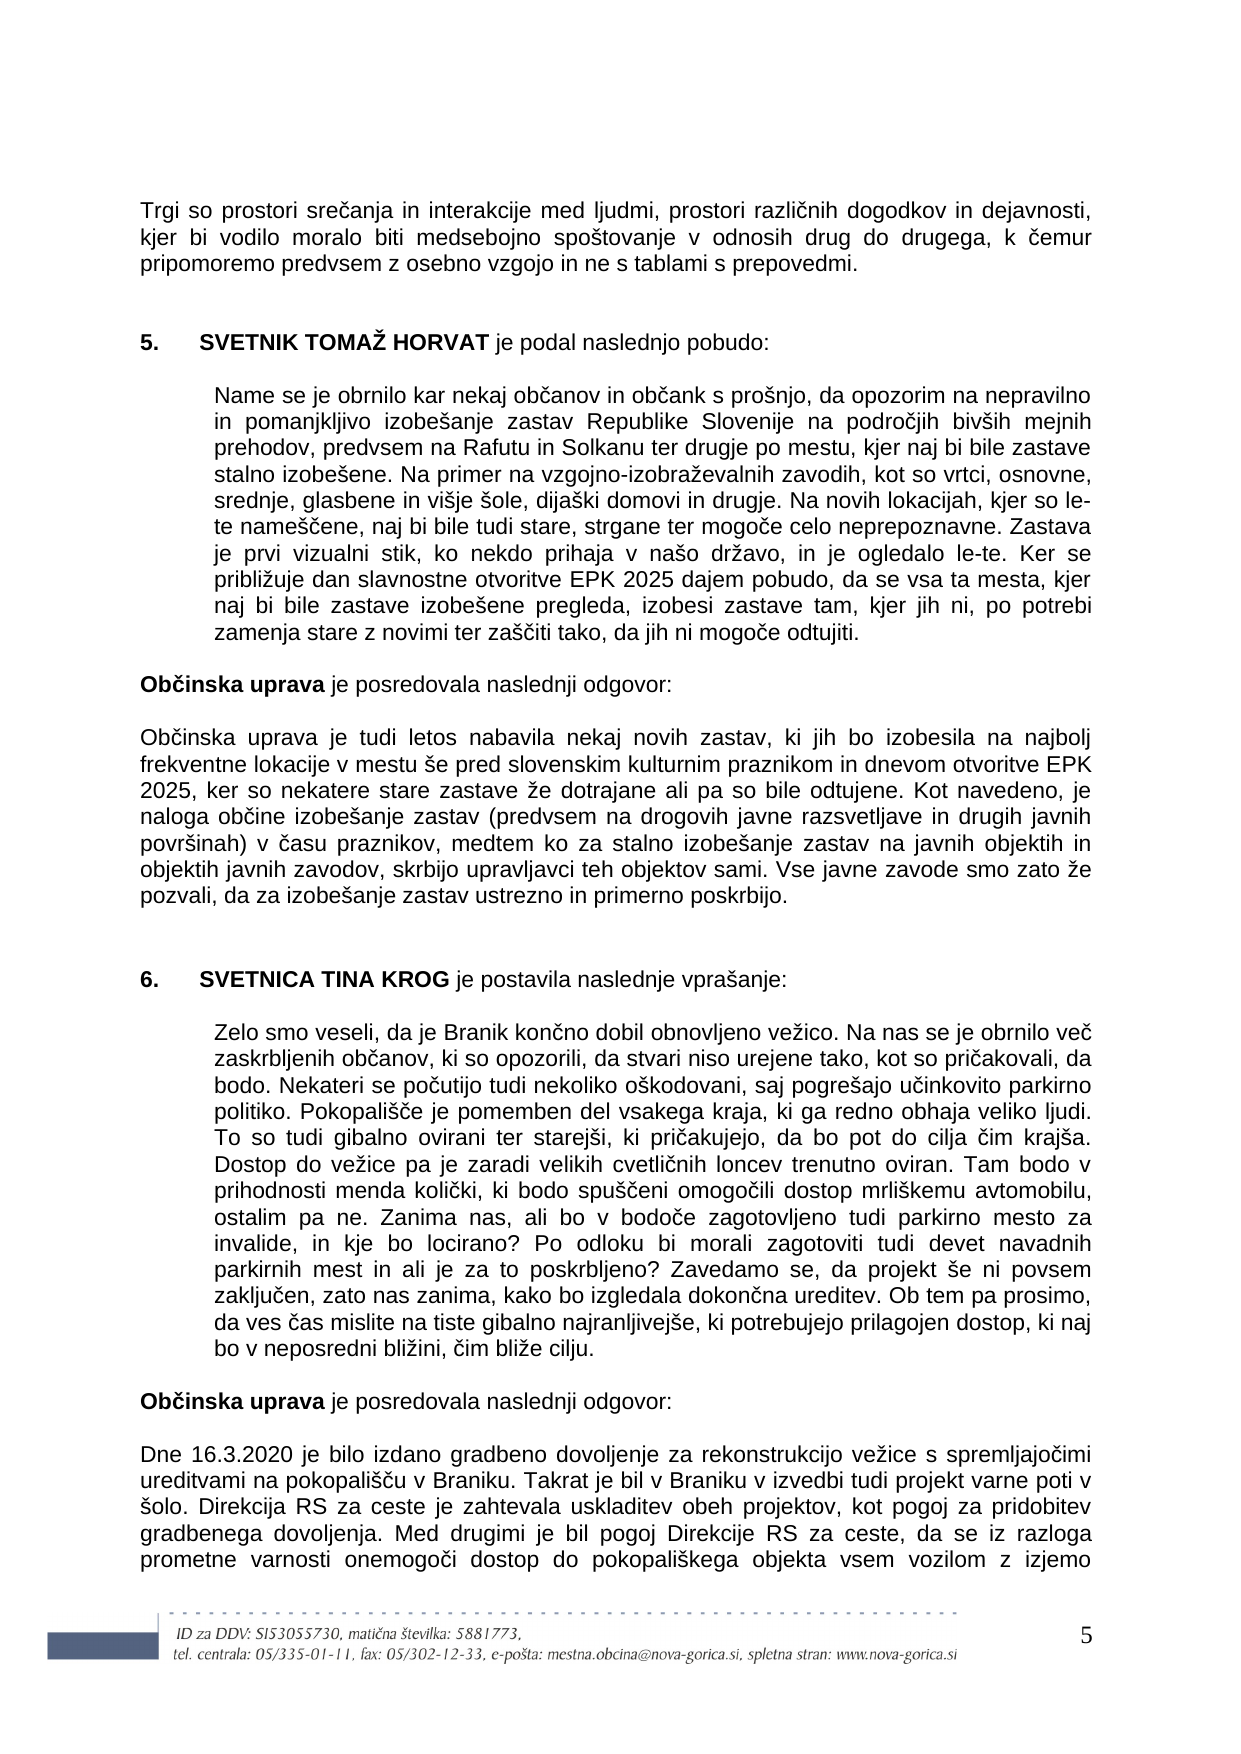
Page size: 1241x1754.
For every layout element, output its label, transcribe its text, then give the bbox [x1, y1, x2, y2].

text Občinska uprava je posredovala naslednji odgovor: [140, 671, 1092, 698]
text Name se je obrnilo kar nekaj občanov in občank s prošnjo, da opozorim na nepravilno in pomanjkljivo izobešanje zastav Republike Slovenije na področjih bivših mejnih prehodov, predvsem na Rafutu in Solkanu ter drugje po mestu, kjer naj bi bile zastave stalno izobešene. Na primer na vzgojno-izobraževalnih zavodih, kot so vrtci, osnovne, srednje, glasbene in višje šole, dijaški domovi in drugje. Na novih lokacijah, kjer so le-te nameščene, naj bi bile tudi stare, strgane ter mogoče celo neprepoznavne. Zastava je prvi vizualni stik, ko nekdo prihaja v našo državo, in je ogledalo le-te. Ker se približuje dan slavnostne otvoritve EPK 2025 dajem pobudo, da se vsa ta mesta, kjer naj bi bile zastave izobešene pregleda, izobesi zastave tam, kjer jih ni, po potrebi zamenja stare z novimi ter zaščiti tako, da jih ni mogoče odtujiti. [214, 382, 1092, 645]
text Trgi so prostori srečanja in interakcije med ljudmi, prostori različnih dogodkov in dejavnosti, kjer bi vodilo moralo biti medsebojno spoštovanje v odnosih drug do drugega, k čemur pripomoremo predvsem z osebno vzgojo in ne s tablami s prepovedmi. [140, 197, 1092, 276]
text Občinska uprava je posredovala naslednji odgovor: [140, 1388, 1092, 1414]
list SVETNIK TOMAŽ HORVAT je podal naslednjo pobudo: [140, 329, 1092, 355]
text Zelo smo veseli, da je Branik končno dobil obnovljeno vežico. Na nas se je obrnilo več zaskrbljenih občanov, ki so opozorili, da stvari niso urejene tako, kot so pričakovali, da bodo. Nekateri se počutijo tudi nekoliko oškodovani, saj pogrešajo učinkovito parkirno politiko. Pokopališče je pomemben del vsakega kraja, ki ga redno obhaja veliko ljudi. To so tudi gibalno ovirani ter starejši, ki pričakujejo, da bo pot do cilja čim krajša. Dostop do vežice pa je zaradi velikih cvetličnih loncev trenutno oviran. Tam bodo v prihodnosti menda količki, ki bodo spuščeni omogočili dostop mrliškemu avtomobilu, ostalim pa ne. Zanima nas, ali bo v bodoče zagotovljeno tudi parkirno mesto za invalide, in kje bo locirano? Po odloku bi morali zagotoviti tudi devet navadnih parkirnih mest in ali je za to poskrbljeno? Zavedamo se, da projekt še ni povsem zaključen, zato nas zanima, kako bo izgledala dokončna ureditev. Ob tem pa prosimo, da ves čas mislite na tiste gibalno najranljivejše, ki potrebujejo prilagojen dostop, ki naj bo v neposredni bližini, čim bliže cilju. [214, 1019, 1092, 1362]
text Občinska uprava je tudi letos nabavila nekaj novih zastav, ki jih bo izobesila na najbolj frekventne lokacije v mestu še pred slovenskim kulturnim praznikom in dnevom otvoritve EPK 2025, ker so nekatere stare zastave že dotrajane ali pa so bile odtujene. Kot navedeno, je naloga občine izobešanje zastav (predvsem na drogovih javne razsvetljave in drugih javnih površinah) v času praznikov, medtem ko za stalno izobešanje zastav na javnih objektih in objektih javnih zavodov, skrbijo upravljavci teh objektov sami. Vse javne zavode smo zato že pozvali, da za izobešanje zastav ustrezno in primerno poskrbijo. [140, 724, 1092, 909]
picture [47, 1612, 957, 1664]
list SVETNICA TINA KROG je postavila naslednje vprašanje: [140, 966, 1092, 993]
